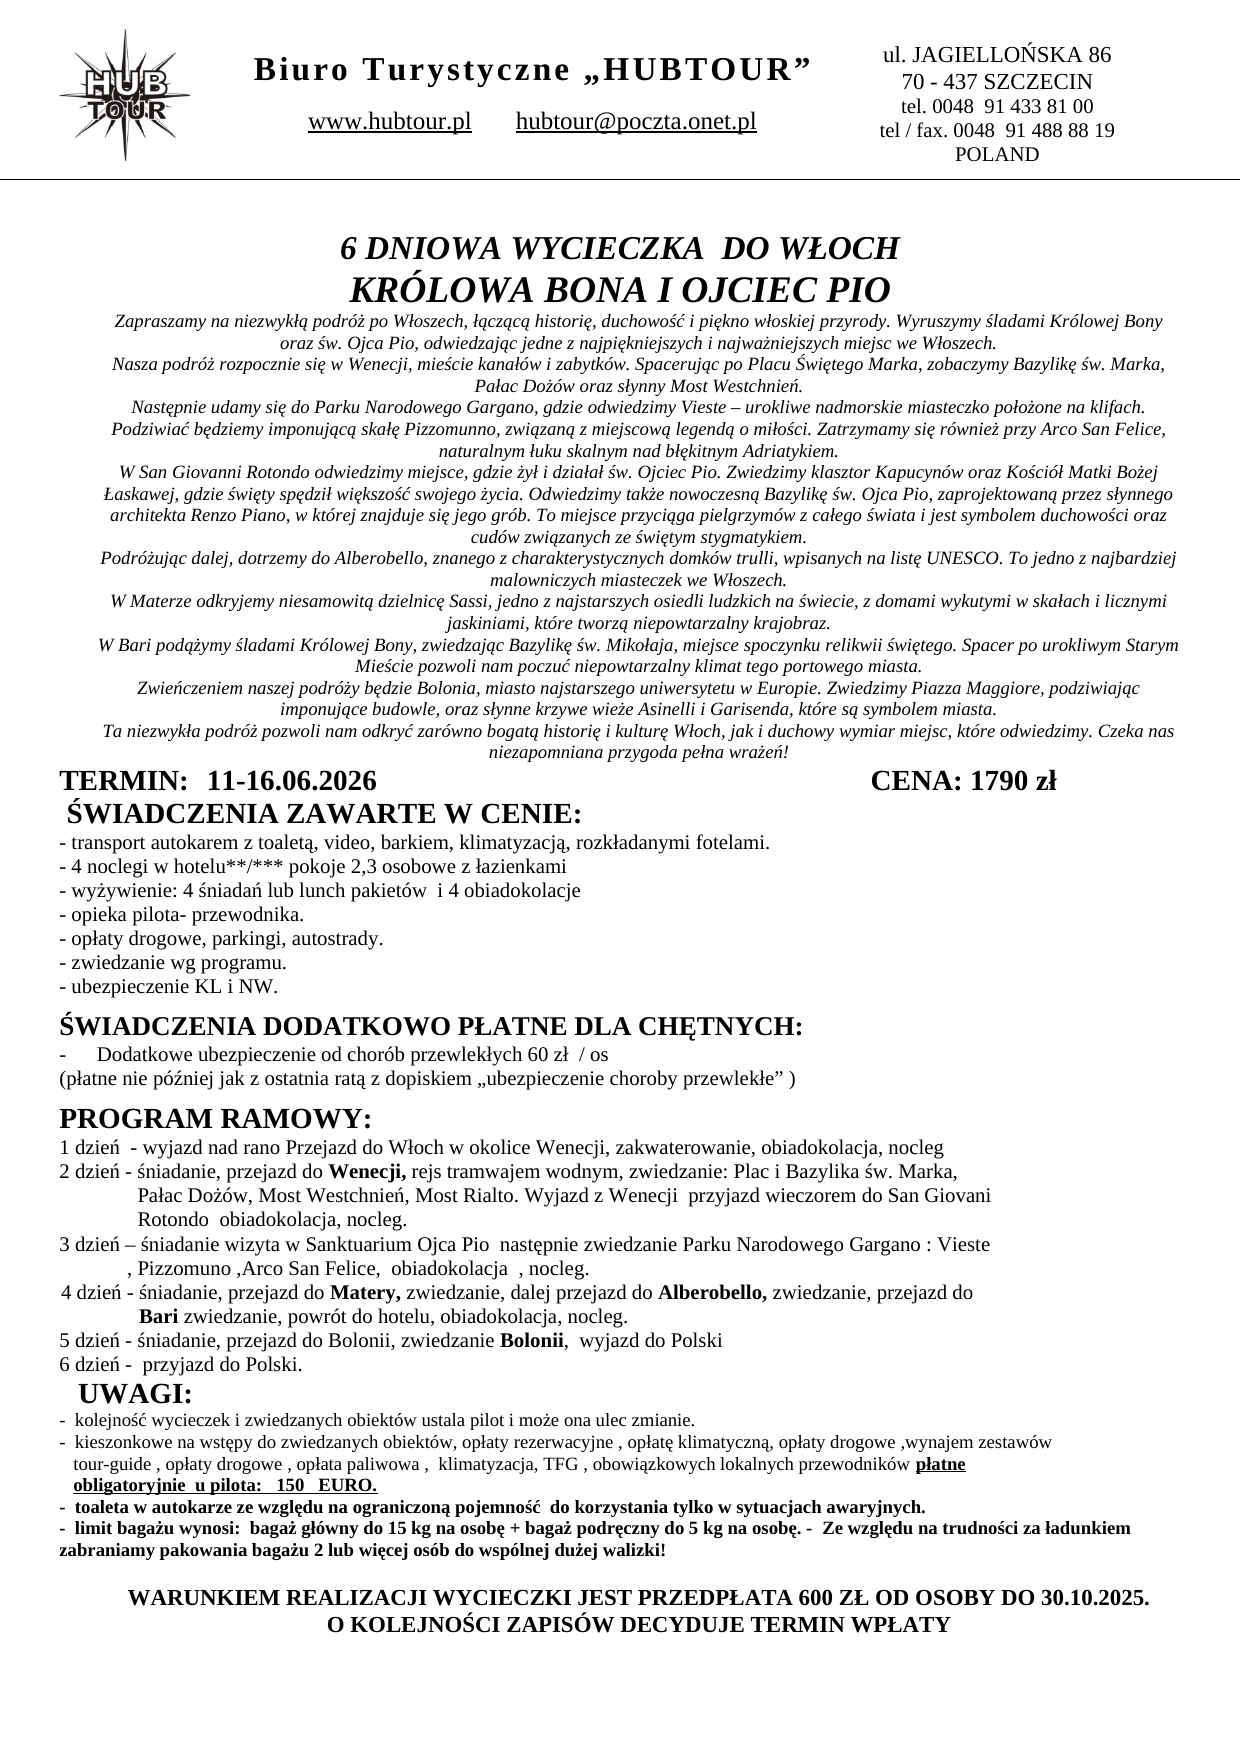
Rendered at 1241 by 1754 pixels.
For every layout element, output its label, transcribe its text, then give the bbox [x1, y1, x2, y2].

text (płatne nie później jak z ostatnia ratą z dopiskiem „ubezpieczenie choroby przewlekłe” ) [59, 1066, 1181, 1090]
picture [59, 29, 191, 161]
text WARUNKIEM REALIZACJI WYCIECZKI JEST PRZEDPŁATA 600 ZŁ OD OSOBY DO 30.10.2025. [97, 1584, 1181, 1611]
text 2 dzień - śniadanie, przejazd do Wenecji, rejs tramwajem wodnym, zwiedzanie: Plac i Bazylika św. Marka, [59, 1159, 1181, 1183]
text Pałac Dożów, Most Westchnień, Most Rialto. Wyjazd z Wenecji przyjazd wieczorem do San Giovani [59, 1183, 1181, 1207]
text - opłaty drogowe, parkingi, autostrady. [59, 926, 1181, 950]
text KRÓLOWA BONA I OJCIEC PIO [59, 267, 1181, 310]
text W San Giovanni Rotondo odwiedzimy miejsce, gdzie żył i działał św. Ojciec Pio. Zwiedzimy klasztor Kapucynów oraz Kościół Matki Bożej Łaskawej, gdzie święty spędził większość swojego życia. Odwiedzimy także nowoczesną Bazylikę św. Ojca Pio, zaprojektowaną przez słynnego architekta Renzo Piano, w której znajduje się jego grób. To miejsce przyciąga pielgrzymów z całego świata i jest symbolem duchowości oraz cudów związanych ze świętym stygmatykiem. [97, 461, 1181, 547]
text Zwieńczeniem naszej podróży będzie Bolonia, miasto najstarszego uniwersytetu w Europie. Zwiedzimy Piazza Maggiore, podziwiając imponujące budowle, oraz słynne krzywe wieże Asinelli i Garisenda, które są symbolem miasta. [97, 677, 1181, 720]
table_header [52, 30, 198, 179]
text , Pizzomuno ,Arco San Felice, obiadokolacja , nocleg. [59, 1256, 1181, 1279]
text - ubezpieczenie KL i NW. [59, 974, 1181, 998]
text ŚWIADCZENIA DODATKOWO PŁATNE DLA CHĘTNYCH: [59, 1010, 1181, 1042]
text TERMIN: 11-16.06.2026 CENA: 1790 zł [59, 763, 1181, 796]
text 1 dzień - wyjazd nad rano Przejazd do Włoch w okolice Wenecji, zakwaterowanie, obiadokolacja, nocleg [59, 1135, 1181, 1159]
text 6 dzień - przyjazd do Polski. [59, 1352, 1181, 1376]
text ŚWIADCZENIA ZAWARTE W CENIE: [59, 796, 1181, 830]
text Ta niezwykła podróż pozwoli nam odkryć zarówno bogatą historię i kulturę Włoch, jak i duchowy wymiar miejsc, które odwiedzimy. Czeka nas niezapomniana przygoda pełna wrażeń! [97, 720, 1181, 763]
text O KOLEJNOŚCI ZAPISÓW DECYDUJE TERMIN WPŁATY [97, 1611, 1181, 1637]
text - kieszonkowe na wstępy do zwiedzanych obiektów, opłaty rezerwacyjne , opłatę klimatyczną, opłaty drogowe ,wynajem zestawów [59, 1431, 1181, 1452]
text - kolejność wycieczek i zwiedzanych obiektów ustala pilot i może ona ulec zmianie. [59, 1409, 1181, 1431]
text Nasza podróż rozpocznie się w Wenecji, mieście kanałów i zabytków. Spacerując po Placu Świętego Marka, zobaczymy Bazylikę św. Marka, Pałac Dożów oraz słynny Most Westchnień. [97, 353, 1181, 396]
text 3 dzień – śniadanie wizyta w Sanktuarium Ojca Pio następnie zwiedzanie Parku Narodowego Gargano : Vieste [59, 1231, 1181, 1256]
text Rotondo obiadokolacja, nocleg. [59, 1207, 1181, 1231]
text PROGRAM RAMOWY: [59, 1102, 1181, 1135]
text Następnie udamy się do Parku Narodowego Gargano, gdzie odwiedzimy Vieste – urokliwe nadmorskie miasteczko położone na klifach. Podziwiać będziemy imponującą skałę Pizzomunno, związaną z miejscową legendą o miłości. Zatrzymamy się również przy Arco San Felice, naturalnym łuku skalnym nad błękitnym Adriatykiem. [97, 396, 1181, 461]
text 6 DNIOWA WYCIECZKA DO WŁOCH [59, 229, 1181, 267]
text Bari zwiedzanie, powrót do hotelu, obiadokolacja, nocleg. [61, 1304, 1181, 1328]
table_header ul. JAGIELLOŃSKA 86 70 - 437 SZCZECIN tel. 0048 91 433 81 00 tel / fax. 0048 91 488 88 19 POLAND [866, 30, 1128, 179]
text tour-guide , opłaty drogowe , opłata paliwowa , klimatyzacja, TFG , obowiązkowych lokalnych przewodników płatne [59, 1452, 1181, 1474]
text - zwiedzanie wg programu. [59, 950, 1181, 974]
text - limit bagażu wynosi: bagaż główny do 15 kg na osobę + bagaż podręczny do 5 kg na osobę. - Ze względu na trudności za ładunkiem zabraniamy pakowania bagażu 2 lub więcej osób do wspólnej dużej walizki! [59, 1517, 1181, 1560]
text 4 dzień - śniadanie, przejazd do Matery, zwiedzanie, dalej przejazd do Alberobello, zwiedzanie, przejazd do [61, 1279, 1181, 1304]
text UWAGI: [59, 1376, 1181, 1409]
list Dodatkowe ubezpieczenie od chorób przewlekłych 60 zł / os [59, 1042, 1181, 1066]
text - opieka pilota- przewodnika. [59, 902, 1181, 926]
text Podróżując dalej, dotrzemy do Alberobello, znanego z charakterystycznych domków trulli, wpisanych na listę UNESCO. To jedno z najbardziej malowniczych miasteczek we Włoszech. [97, 547, 1181, 590]
text W Bari podążymy śladami Królowej Bony, zwiedzając Bazylikę św. Mikołaja, miejsce spoczynku relikwii świętego. Spacer po urokliwym Starym Mieście pozwoli nam poczuć niepowtarzalny klimat tego portowego miasta. [97, 633, 1181, 677]
text - toaleta w autokarze ze względu na ograniczoną pojemność do korzystania tylko w sytuacjach awaryjnych. [59, 1496, 1181, 1517]
table_header Biuro Turystyczne „HUBTOUR” www.hubtour.pl hubtour@poczta.onet.pl [198, 30, 866, 179]
text - 4 noclegi w hotelu**/*** pokoje 2,3 osobowe z łazienkami [59, 854, 1181, 878]
text - wyżywienie: 4 śniadań lub lunch pakietów i 4 obiadokolacje [59, 878, 1181, 902]
text obligatoryjnie u pilota: 150 EURO. [59, 1474, 1181, 1496]
text 5 dzień - śniadanie, przejazd do Bolonii, zwiedzanie Bolonii, wyjazd do Polski [59, 1328, 1181, 1352]
text W Materze odkryjemy niesamowitą dzielnicę Sassi, jedno z najstarszych osiedli ludzkich na świecie, z domami wykutymi w skałach i licznymi jaskiniami, które tworzą niepowtarzalny krajobraz. [97, 590, 1181, 633]
text Zapraszamy na niezwykłą podróż po Włoszech, łączącą historię, duchowość i piękno włoskiej przyrody. Wyruszymy śladami Królowej Bony oraz św. Ojca Pio, odwiedzając jedne z najpiękniejszych i najważniejszych miejsc we Włoszech. [97, 310, 1181, 353]
text - transport autokarem z toaletą, video, barkiem, klimatyzacją, rozkładanymi fotelami. [59, 830, 1181, 854]
